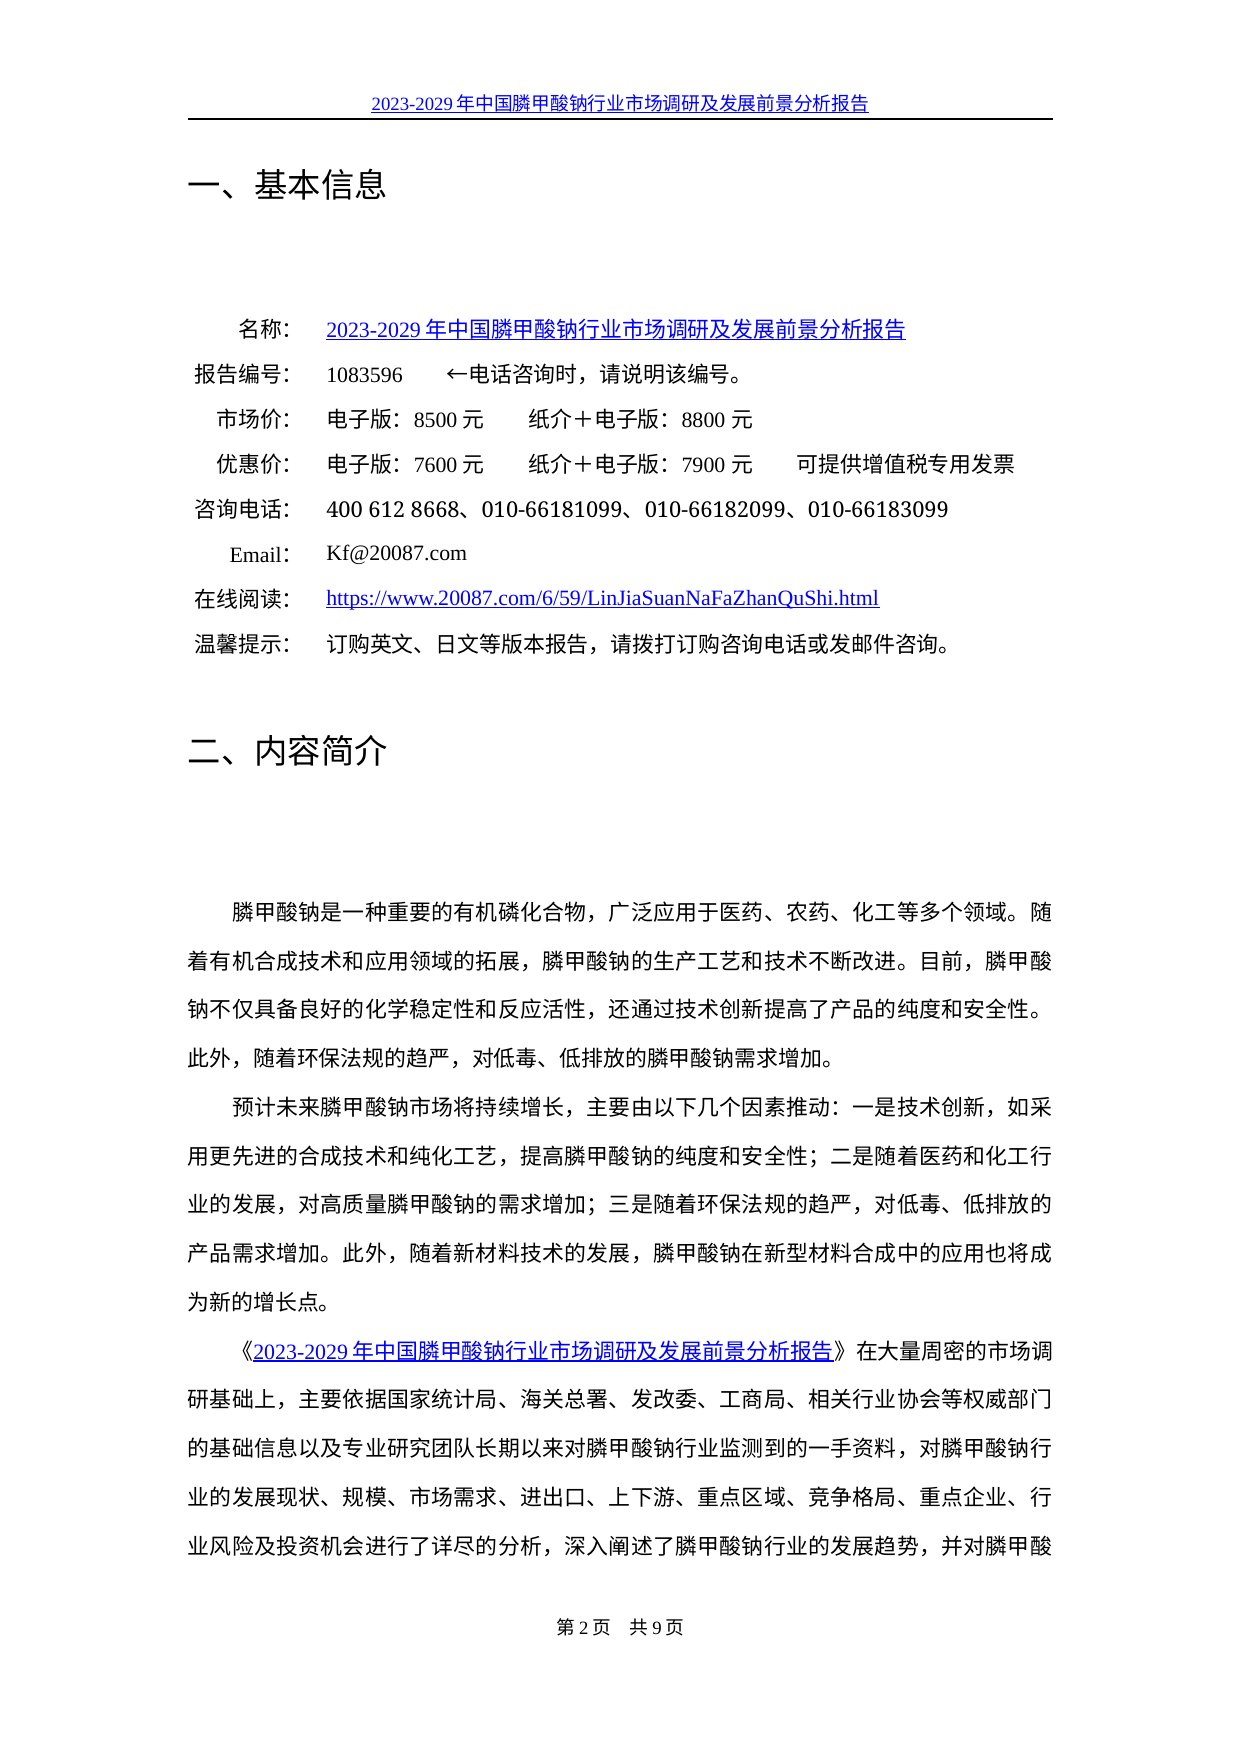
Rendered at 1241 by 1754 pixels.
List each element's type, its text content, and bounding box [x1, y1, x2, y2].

title 一、基本信息 [187, 150, 1053, 215]
table_cell 优惠价： [167, 447, 315, 492]
table_header 名称： [167, 312, 315, 357]
table_cell 电子版：7600 元 纸介＋电子版：7900 元 可提供增值税专用发票 [315, 447, 1073, 492]
table_cell 电子版：8500 元 纸介＋电子版：8800 元 [315, 402, 1073, 447]
table_cell Kf@20087.com [315, 537, 1073, 582]
table_cell 400 612 8668、010-66181099、010-66182099、010-66183099 [315, 492, 1073, 537]
table_cell 市场价： [167, 402, 315, 447]
table_cell 咨询电话： [167, 492, 315, 537]
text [187, 894, 1053, 1561]
table_cell 温馨提示： [167, 627, 315, 672]
table_cell 报告编号： [167, 357, 315, 402]
table_cell 在线阅读： [167, 582, 315, 627]
title 二、内容简介 [187, 717, 1053, 782]
table_cell 1083596 ←电话咨询时，请说明该编号。 [315, 357, 1073, 402]
table_header 2023-2029年中国膦甲酸钠行业市场调研及发展前景分析报告 [315, 312, 1073, 357]
table_cell Email： [167, 537, 315, 582]
table_cell [315, 582, 1073, 627]
table_cell 订购英文、日文等版本报告，请拨打订购咨询电话或发邮件咨询。 [315, 627, 1073, 672]
